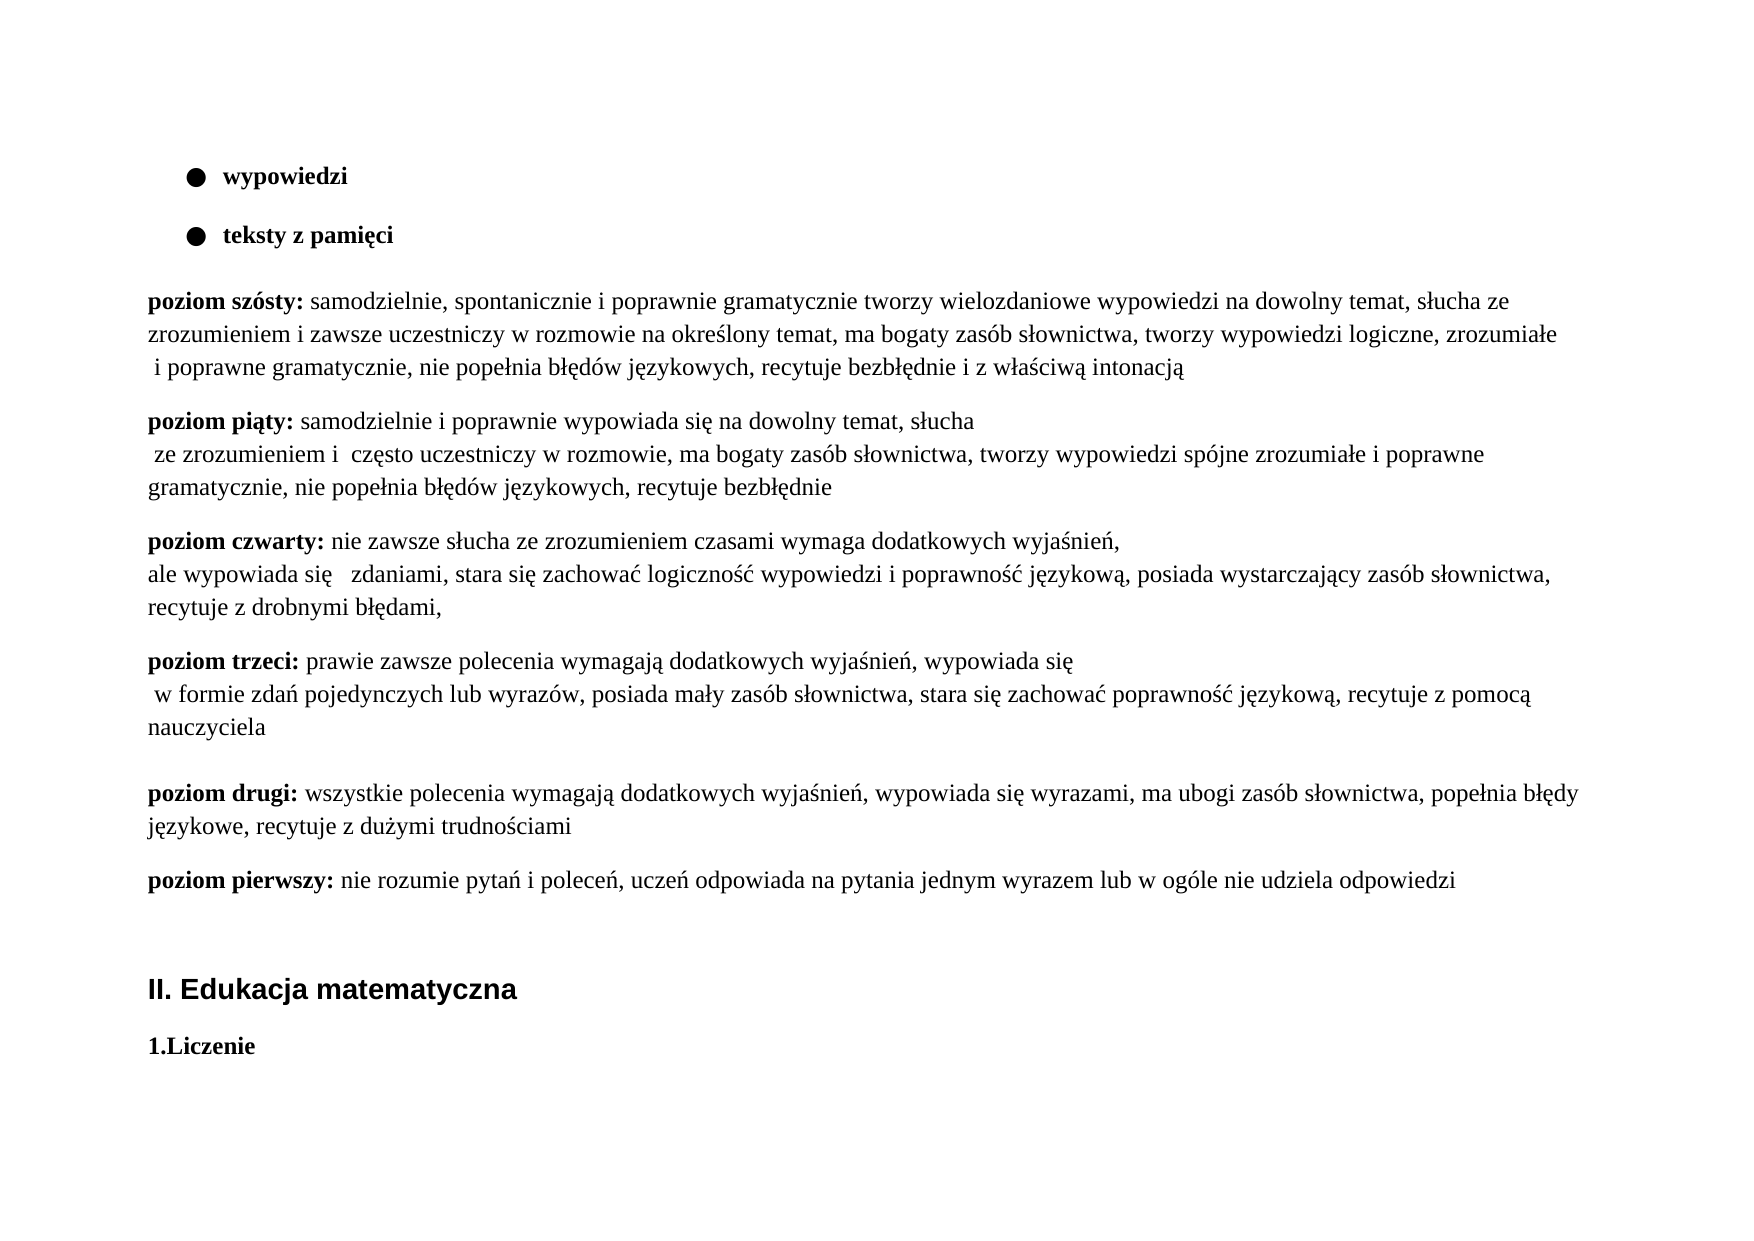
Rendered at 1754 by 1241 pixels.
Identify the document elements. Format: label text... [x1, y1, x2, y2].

text 1.Liczenie [148, 1031, 1606, 1060]
text poziom pierwszy: nie rozumie pytań i poleceń, uczeń odpowiada na pytania jednym wyrazem lub w ogóle nie udziela odpowiedzi [148, 865, 1606, 893]
text II. Edukacja matematyczna [148, 972, 1606, 1005]
list teksty z pamięci [185, 206, 1606, 258]
text poziom drugi: wszystkie polecenia wymagają dodatkowych wyjaśnień, wypowiada się wyrazami, ma ubogi zasób słownictwa, popełnia błędy językowe, recytuje z dużymi trudnościami [148, 778, 1606, 840]
text poziom czwarty: nie zawsze słucha ze zrozumieniem czasami wymaga dodatkowych wyjaśnień, ale wypowiada się zdaniami, stara się zachować logiczność wypowiedzi i poprawność językową, posiada wystarczający zasób słownictwa, recytuje z drobnymi błędami, [148, 526, 1606, 621]
text poziom szósty: samodzielnie, spontanicznie i poprawnie gramatycznie tworzy wielozdaniowe wypowiedzi na dowolny temat, słucha ze zrozumieniem i zawsze uczestniczy w rozmowie na określony temat, ma bogaty zasób słownictwa, tworzy wypowiedzi logiczne, zrozumiałe i poprawne gramatycznie, nie popełnia błędów językowych, recytuje bezbłędnie i z właściwą intonacją [148, 286, 1606, 381]
text poziom piąty: samodzielnie i poprawnie wypowiada się na dowolny temat, słucha ze zrozumieniem i często uczestniczy w rozmowie, ma bogaty zasób słownictwa, tworzy wypowiedzi spójne zrozumiałe i poprawne gramatycznie, nie popełnia błędów językowych, recytuje bezbłędnie [148, 406, 1606, 501]
list wypowiedzi [185, 148, 1606, 199]
text poziom trzeci: prawie zawsze polecenia wymagają dodatkowych wyjaśnień, wypowiada się w formie zdań pojedynczych lub wyrazów, posiada mały zasób słownictwa, stara się zachować poprawność językową, recytuje z pomocą nauczyciela [148, 646, 1606, 741]
